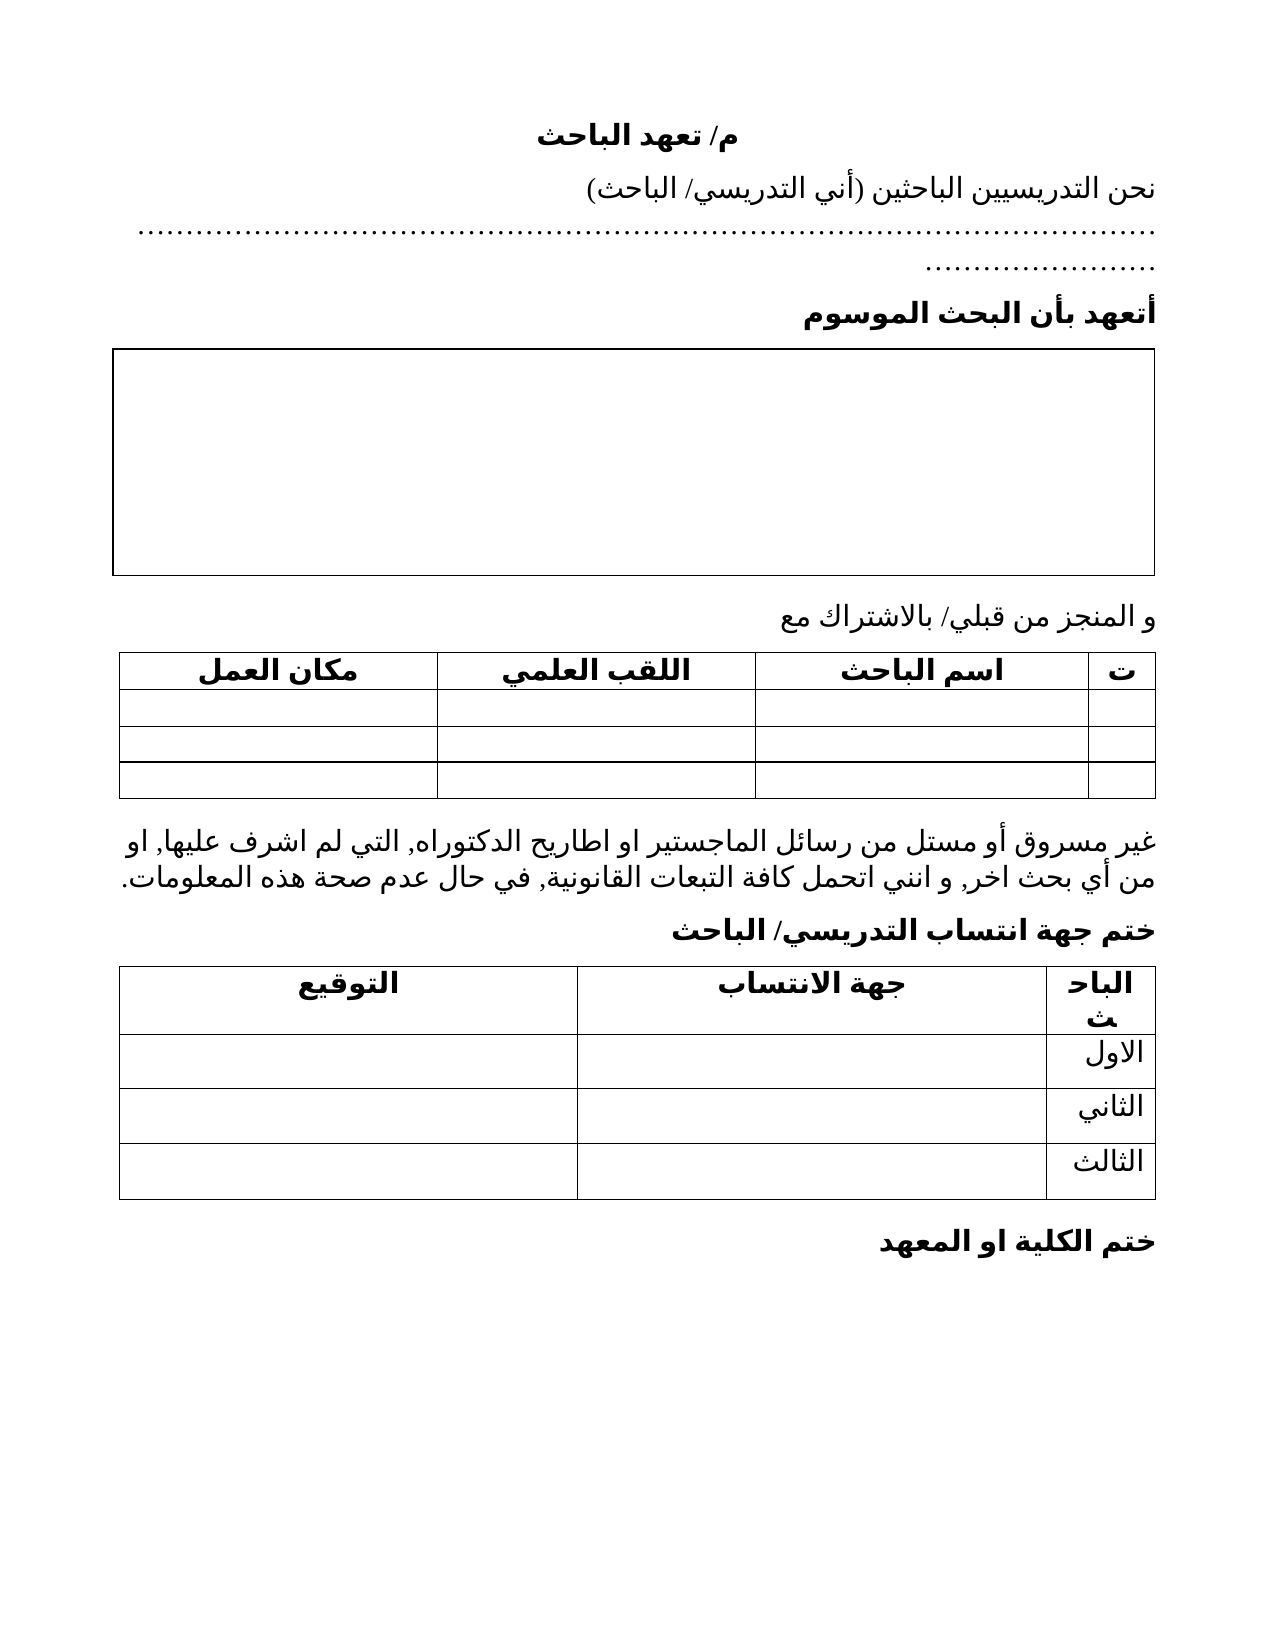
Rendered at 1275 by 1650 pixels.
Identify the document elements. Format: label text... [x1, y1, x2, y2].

table_cell [756, 763, 1088, 798]
table_cell [120, 727, 437, 761]
table_cell [1089, 763, 1155, 798]
table_cell [578, 1144, 1046, 1198]
table_cell الثالث [1047, 1144, 1155, 1198]
table_header اللقب العلمي [438, 653, 755, 689]
table_header التوقيع [120, 967, 577, 1034]
table_cell [756, 727, 1088, 761]
table_cell [120, 1035, 577, 1088]
table_cell الثاني [1047, 1089, 1155, 1143]
text و المنجز من قبلي/ بالاشتراك مع [118, 599, 1157, 633]
text نحن التدريسيين الباحثين (أني التدريسي/ الباحث) ………………………………………………………………………………………………………………… [118, 171, 1157, 277]
table_cell [438, 690, 755, 726]
table_header جهة الانتساب [578, 967, 1046, 1034]
table_header ت [1089, 653, 1155, 689]
table_cell [578, 1035, 1046, 1088]
text غير مسروق أو مستل من رسائل الماجستير او اطاريح الدكتوراه, التي لم اشرف عليها, او من أي بحث اخر, و انني اتحمل كافة التبعات القانونية, في حال عدم صحة هذه المعلومات. [118, 824, 1157, 893]
table_cell الاول [1047, 1035, 1155, 1088]
table_header اسم الباحث [756, 653, 1088, 689]
text ختم الكلية او المعهد [118, 1224, 1157, 1258]
table_cell [578, 1089, 1046, 1143]
text ختم جهة انتساب التدريسي/ الباحث [118, 913, 1157, 946]
table_cell [120, 763, 437, 798]
table_cell [1089, 690, 1155, 726]
table_cell [756, 690, 1088, 726]
table_header الباحث [1047, 967, 1155, 1034]
text م/ تعهد الباحث [118, 118, 1157, 152]
table_header مكان العمل [120, 653, 437, 689]
text أتعهد بأن البحث الموسوم [118, 296, 1157, 329]
table_cell [438, 727, 755, 761]
table_cell [120, 690, 437, 726]
table_cell [120, 1089, 577, 1143]
table_cell [120, 1144, 577, 1198]
table_cell [1089, 727, 1155, 761]
table_cell [438, 763, 755, 798]
